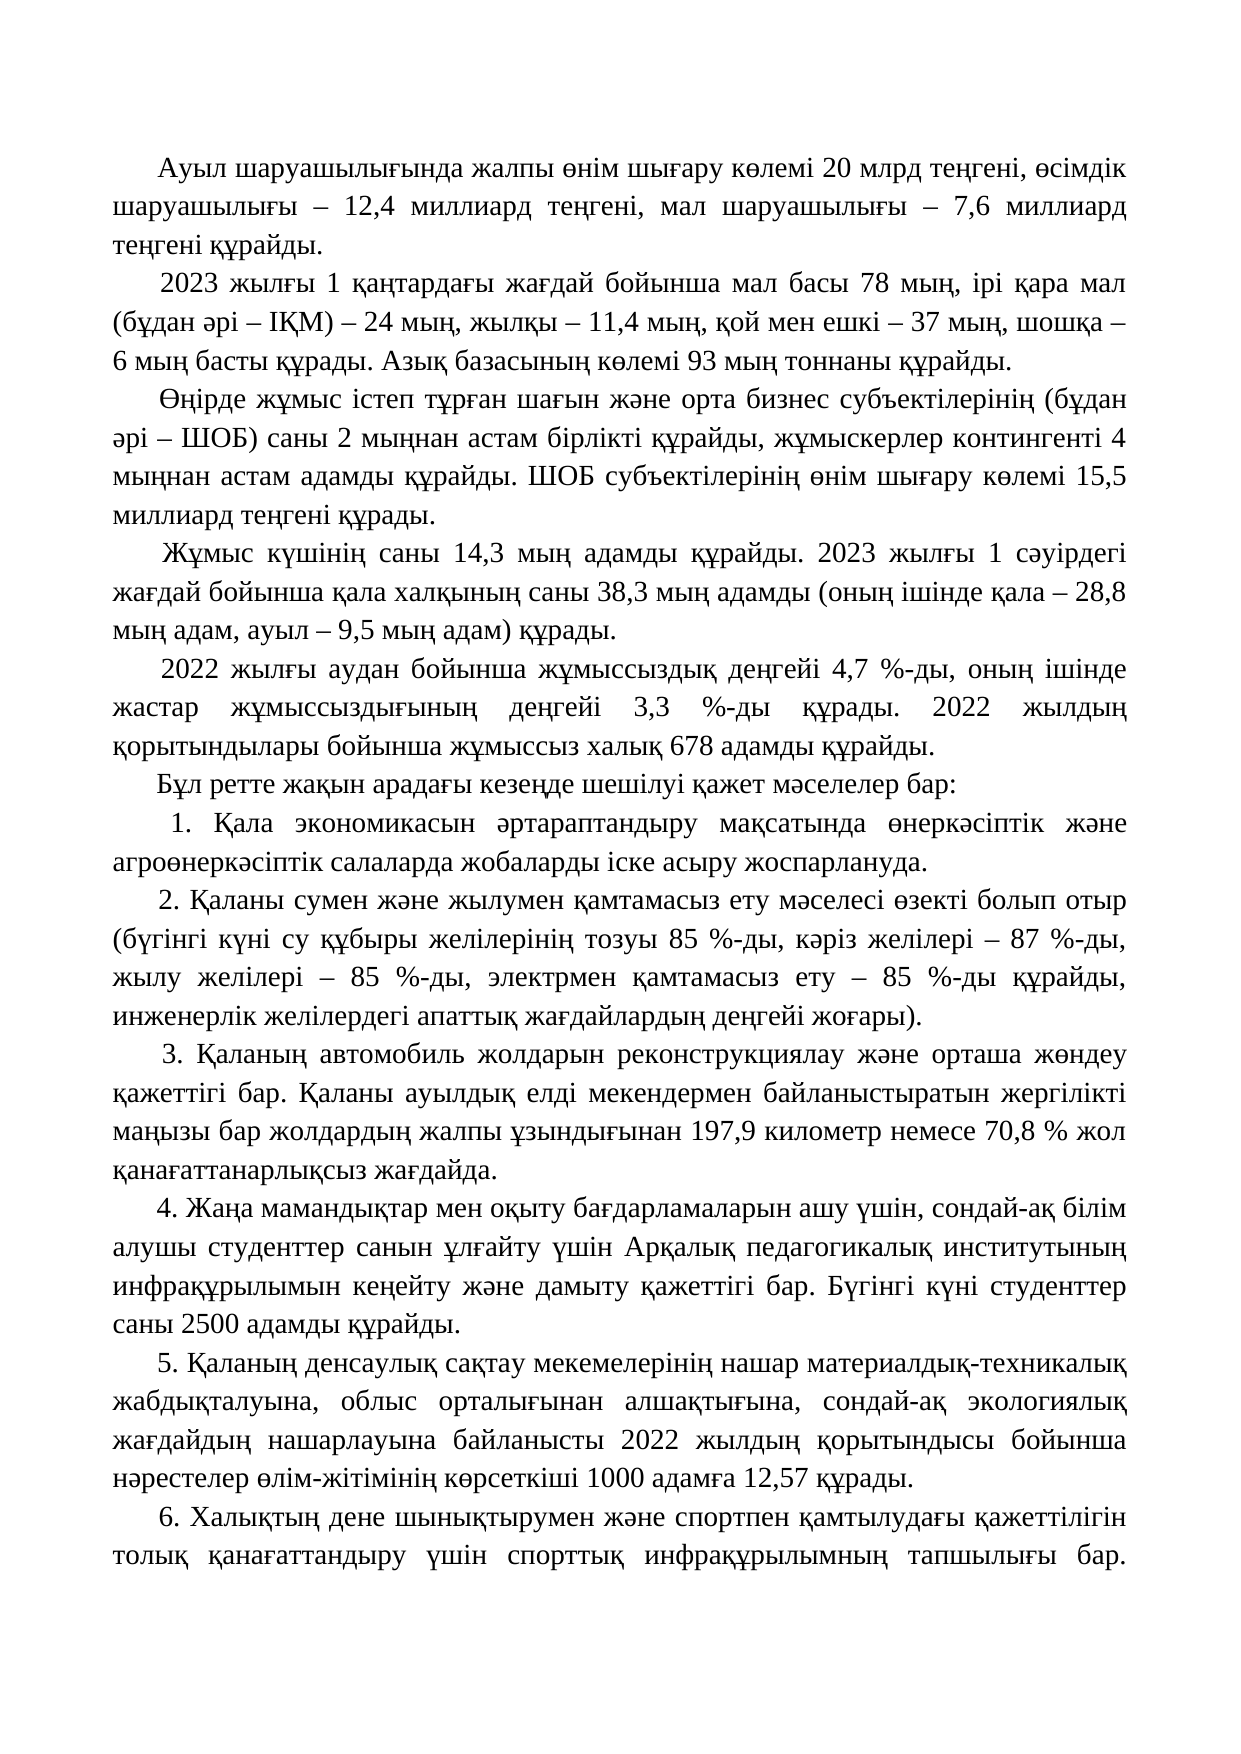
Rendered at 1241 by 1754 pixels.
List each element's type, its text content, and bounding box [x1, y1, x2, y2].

text 5. Қаланың денсаулық сақтау мекемелерінің нашар материалдық-техникалық жабдықталуына, облыс орталығынан алшақтығына, сондай-ақ экологиялық жағдайдың нашарлауына байланысты 2022 жылдың қорытындысы бойынша нәрестелер өлім-жітімінің көрсеткіші 1000 адамға 12,57 құрады. [112, 1345, 1128, 1494]
text 2. Қаланы сумен және жылумен қамтамасыз ету мәселесі өзекті болып отыр (бүгінгі күні су құбыры желілерінің тозуы 85 %-ды, кәріз желілері – 87 %-ды, жылу желілері – 85 %-ды, электрмен қамтамасыз ету – 85 %-ды құрайды, инженерлік желілердегі апаттық жағдайлардың деңгейі жоғары). [112, 882, 1128, 1031]
text 4. Жаңа мамандықтар мен оқыту бағдарламаларын ашу үшін, сондай-ақ білім алушы студенттер санын ұлғайту үшін Арқалық педагогикалық институтының инфрақұрылымын кеңейту және дамыту қажеттігі бар. Бүгінгі күні студенттер саны 2500 адамды құрайды. [112, 1191, 1128, 1340]
text Ауыл шаруашылығында жалпы өнім шығару көлемі 20 млрд теңгені, өсімдік шаруашылығы – 12,4 миллиард теңгені, мал шаруашылығы – 7,6 миллиард теңгені құрайды. [112, 150, 1128, 261]
text 2023 жылғы 1 қаңтардағы жағдай бойынша мал басы 78 мың, ірі қара мал (бұдан әрі – ІҚМ) – 24 мың, жылқы – 11,4 мың, қой мен ешкі – 37 мың, шошқа – 6 мың басты құрады. Азық базасының көлемі 93 мың тоннаны құрайды. [112, 266, 1128, 376]
text Жұмыс күшінің саны 14,3 мың адамды құрайды. 2023 жылғы 1 сәуірдегі жағдай бойынша қала халқының саны 38,3 мың адамды (оның ішінде қала – 28,8 мың адам, ауыл – 9,5 мың адам) құрады. [112, 535, 1128, 646]
text 1. Қала экономикасын әртараптандыру мақсатында өнеркәсіптік және агроөнеркәсіптік салаларда жобаларды іске асыру жоспарлануда. [112, 805, 1128, 877]
text 3. Қаланың автомобиль жолдарын реконструкциялау және орташа жөндеу қажеттігі бар. Қаланы ауылдық елді мекендермен байланыстыратын жергілікті маңызы бар жолдардың жалпы ұзындығынан 197,9 километр немесе 70,8 % жол қанағаттанарлықсыз жағдайда. [112, 1036, 1128, 1186]
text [112, 1499, 1128, 1571]
text Бұл ретте жақын арадағы кезеңде шешілуі қажет мәселелер бар: [112, 767, 1128, 800]
text Өңірде жұмыс істеп тұрған шағын және орта бизнес субъектілерінің (бұдан әрі – ШОБ) саны 2 мыңнан астам бірлікті құрайды, жұмыскерлер контингенті 4 мыңнан астам адамды құрайды. ШОБ субъектілерінің өнім шығару көлемі 15,5 миллиард теңгені құрады. [112, 381, 1128, 530]
text 2022 жылғы аудан бойынша жұмыссыздық деңгейі 4,7 %-ды, оның ішінде жастар жұмыссыздығының деңгейі 3,3 %-ды құрады. 2022 жылдың қорытындылары бойынша жұмыссыз халық 678 адамды құрайды. [112, 651, 1128, 762]
